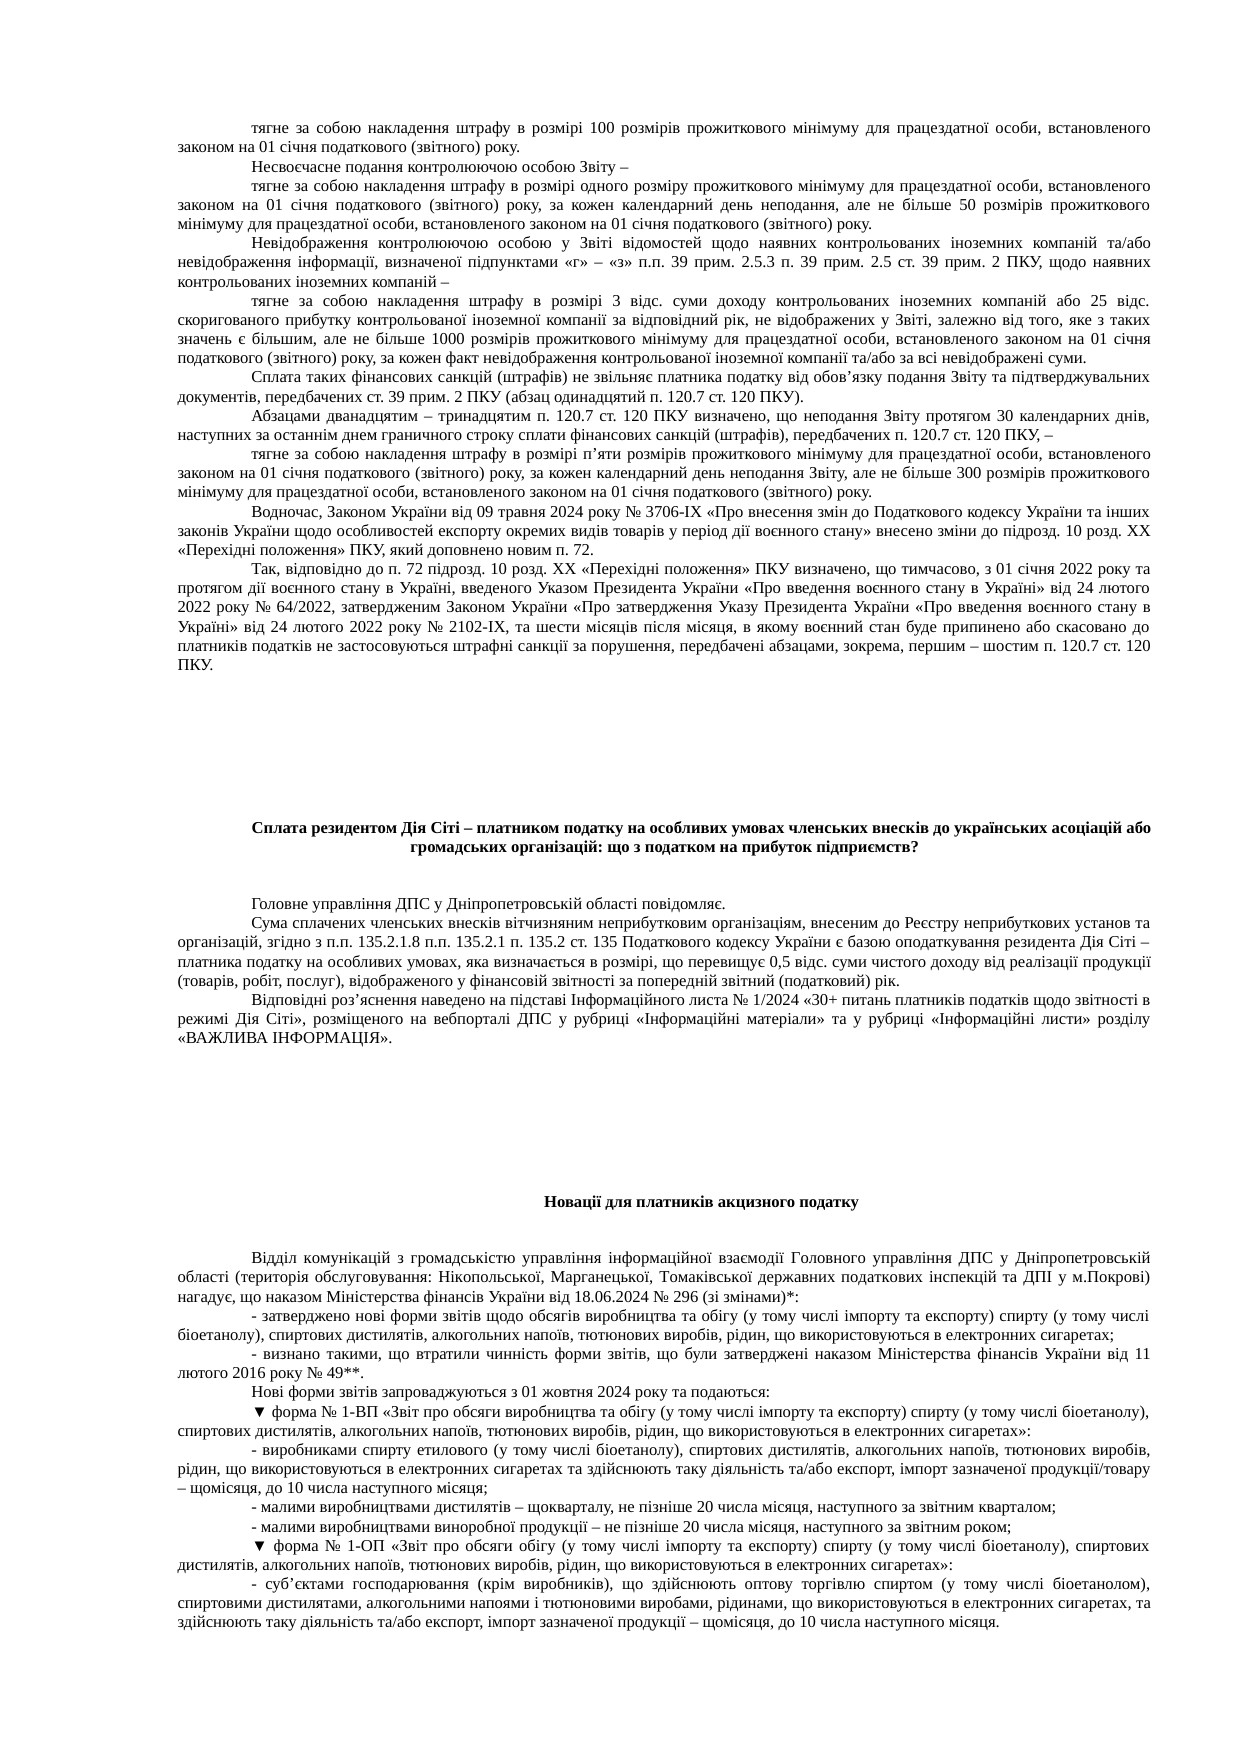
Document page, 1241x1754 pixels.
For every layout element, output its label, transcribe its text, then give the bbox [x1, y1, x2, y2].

text Нові форми звітів запроваджуються з 01 жовтня 2024 року та подаються: [177, 1382, 1152, 1401]
text тягне за собою накладення штрафу в розмірі 3 відс. суми доходу контрольованих іноземних компаній або 25 відс. скоригованого прибутку контрольованої іноземної компанії за відповідний рік, не відображених у Звіті, залежно від того, яке з таких значень є більшим, але не більше 1000 розмірів прожиткового мінімуму для працездатної особи, встановленого законом на 01 січня податкового (звітного) року, за кожен факт невідображення контрольованої іноземної компанії та/або за всі невідображені суми. [177, 291, 1152, 367]
text тягне за собою накладення штрафу в розмірі одного розміру прожиткового мінімуму для працездатної особи, встановленого законом на 01 січня податкового (звітного) року, за кожен календарний день неподання, але не більше 50 розмірів прожиткового мінімуму для працездатної особи, встановленого законом на 01 січня податкового (звітного) року. [177, 176, 1152, 233]
text Невідображення контролюючою особою у Звіті відомостей щодо наявних контрольованих іноземних компаній та/або невідображення інформації, визначеної підпунктами «г» – «з» п.п. 39 прим. 2.5.3 п. 39 прим. 2.5 ст. 39 прим. 2 ПКУ, щодо наявних контрольованих іноземних компаній – [177, 233, 1152, 291]
text - малими виробництвами дистилятів – щокварталу, не пізніше 20 числа місяця, наступного за звітним кварталом; [177, 1497, 1152, 1516]
text - малими виробництвами виноробної продукції – не пізніше 20 числа місяця, наступного за звітним роком; [177, 1516, 1152, 1536]
text Новації для платників акцизного податку [177, 1191, 1152, 1211]
text Абзацами дванадцятим – тринадцятим п. 120.7 ст. 120 ПКУ визначено, що неподання Звіту протягом 30 календарних днів, наступних за останнім днем граничного строку сплати фінансових санкцій (штрафів), передбачених п. 120.7 ст. 120 ПКУ, – [177, 406, 1152, 444]
text Сума сплачених членських внесків вітчизняним неприбутковим організаціям, внесеним до Реєстру неприбуткових установ та організацій, згідно з п.п. 135.2.1.8 п.п. 135.2.1 п. 135.2 ст. 135 Податкового кодексу України є базою оподаткування резидента Дія Сіті – платника податку на особливих умовах, яка визначається в розмірі, що перевищує 0,5 відс. суми чистого доходу від реалізації продукції (товарів, робіт, послуг), відображеного у фінансовій звітності за попередній звітний (податковий) рік. [177, 913, 1152, 990]
text - визнано такими, що втратили чинність форми звітів, що були затверджені наказом Міністерства фінансів України від 11 лютого 2016 року № 49**. [177, 1344, 1152, 1382]
text Несвоєчасне подання контролюючою особою Звіту – [177, 156, 1152, 176]
text ▼ форма № 1-ОП «Звіт про обсяги обігу (у тому числі імпорту та експорту) спирту (у тому числі біоетанолу), спиртових дистилятів, алкогольних напоїв, тютюнових виробів, рідин, що використовуються в електронних сигаретах»: [177, 1536, 1152, 1574]
text Головне управління ДПС у Дніпропетровській області повідомляє. [177, 894, 1152, 913]
text Відповідні роз’яснення наведено на підставі Інформаційного листа № 1/2024 «30+ питань платників податків щодо звітності в режимі Дія Сіті», розміщеного на вебпорталі ДПС у рубриці «Інформаційні матеріали» та у рубриці «Інформаційні листи» розділу «ВАЖЛИВА ІНФОРМАЦІЯ». [177, 990, 1152, 1047]
text ▼ форма № 1-ВП «Звіт про обсяги виробництва та обігу (у тому числі імпорту та експорту) спирту (у тому числі біоетанолу), спиртових дистилятів, алкогольних напоїв, тютюнових виробів, рідин, що використовуються в електронних сигаретах»: [177, 1401, 1152, 1440]
text Сплата таких фінансових санкцій (штрафів) не звільняє платника податку від обов’язку подання Звіту та підтверджувальних документів, передбачених ст. 39 прим. 2 ПКУ (абзац одинадцятий п. 120.7 ст. 120 ПКУ). [177, 367, 1152, 406]
text - виробниками спирту етилового (у тому числі біоетанолу), спиртових дистилятів, алкогольних напоїв, тютюнових виробів, рідин, що використовуються в електронних сигаретах та здійснюють таку діяльність та/або експорт, імпорт зазначеної продукції/товару – щомісяця, до 10 числа наступного місяця; [177, 1440, 1152, 1497]
text - суб’єктами господарювання (крім виробників), що здійснюють оптову торгівлю спиртом (у тому числі біоетанолом), спиртовими дистилятами, алкогольними напоями і тютюновими виробами, рідинами, що використовуються в електронних сигаретах, та здійснюють таку діяльність та/або експорт, імпорт зазначеної продукції – щомісяця, до 10 числа наступного місяця. [177, 1574, 1152, 1631]
text Так, відповідно до п. 72 підрозд. 10 розд. ХХ «Перехідні положення» ПКУ визначено, що тимчасово, з 01 січня 2022 року та протягом дії воєнного стану в Україні, введеного Указом Президента України «Про введення воєнного стану в Україні» від 24 лютого 2022 року № 64/2022, затвердженим Законом України «Про затвердження Указу Президента України «Про введення воєнного стану в Україні» від 24 лютого 2022 року № 2102-IX, та шести місяців після місяця, в якому воєнний стан буде припинено або скасовано до платників податків не застосовуються штрафні санкції за порушення, передбачені абзацами, зокрема, першим – шостим п. 120.7 ст. 120 ПКУ. [177, 559, 1152, 674]
text тягне за собою накладення штрафу в розмірі 100 розмірів прожиткового мінімуму для працездатної особи, встановленого законом на 01 січня податкового (звітного) року. [177, 118, 1152, 156]
text - затверджено нові форми звітів щодо обсягів виробництва та обігу (у тому числі імпорту та експорту) спирту (у тому числі біоетанолу), спиртових дистилятів, алкогольних напоїв, тютюнових виробів, рідин, що використовуються в електронних сигаретах; [177, 1306, 1152, 1344]
text Водночас, Законом України від 09 травня 2024 року № 3706-IX «Про внесення змін до Податкового кодексу України та інших законів України щодо особливостей експорту окремих видів товарів у період дії воєнного стану» внесено зміни до підрозд. 10 розд. ХХ «Перехідні положення» ПКУ, який доповнено новим п. 72. [177, 501, 1152, 559]
text Сплата резидентом Дія Сіті – платником податку на особливих умовах членських внесків до українських асоціацій або громадських організацій: що з податком на прибуток підприємств? [177, 818, 1152, 856]
text Відділ комунікацій з громадськістю управління інформаційної взаємодії Головного управління ДПС у Дніпропетровській області (територія обслуговування: Нікопольської, Марганецької, Томаківської державних податкових інспекцій та ДПІ у м.Покрові) нагадує, що наказом Міністерства фінансів України від 18.06.2024 № 296 (зі змінами)*: [177, 1248, 1152, 1306]
text тягне за собою накладення штрафу в розмірі п’яти розмірів прожиткового мінімуму для працездатної особи, встановленого законом на 01 січня податкового (звітного) року, за кожен календарний день неподання Звіту, але не більше 300 розмірів прожиткового мінімуму для працездатної особи, встановленого законом на 01 січня податкового (звітного) року. [177, 444, 1152, 501]
